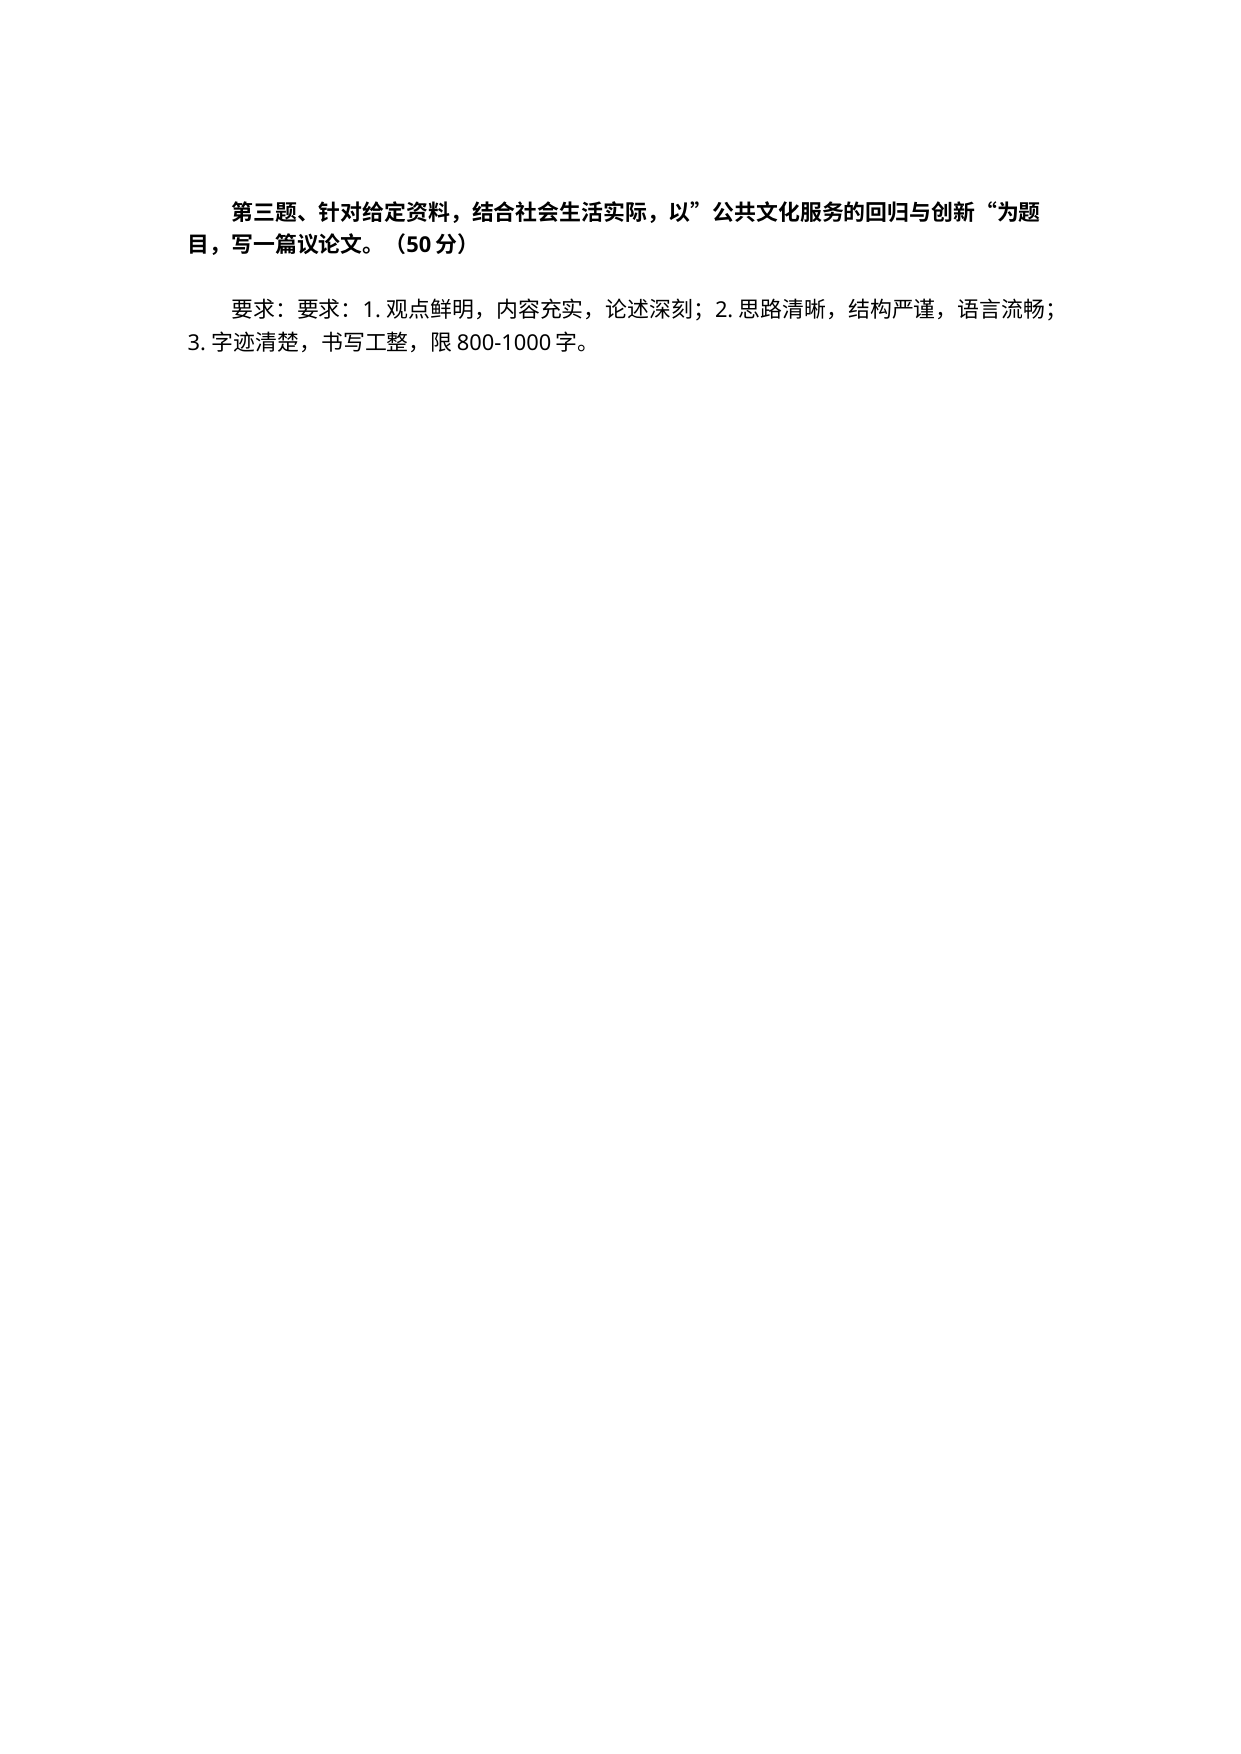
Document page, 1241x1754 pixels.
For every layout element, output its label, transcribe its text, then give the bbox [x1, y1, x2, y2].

text 第三题、针对给定资料，结合社会生活实际，以”公共文化服务的回归与创新“为题目，写一篇议论文。（50分） [187, 162, 1053, 259]
text 要求：要求：1. 观点鲜明，内容充实，论述深刻；2. 思路清晰，结构严谨，语言流畅；3. 字迹清楚，书写工整，限800-1000字。 [187, 259, 1053, 357]
